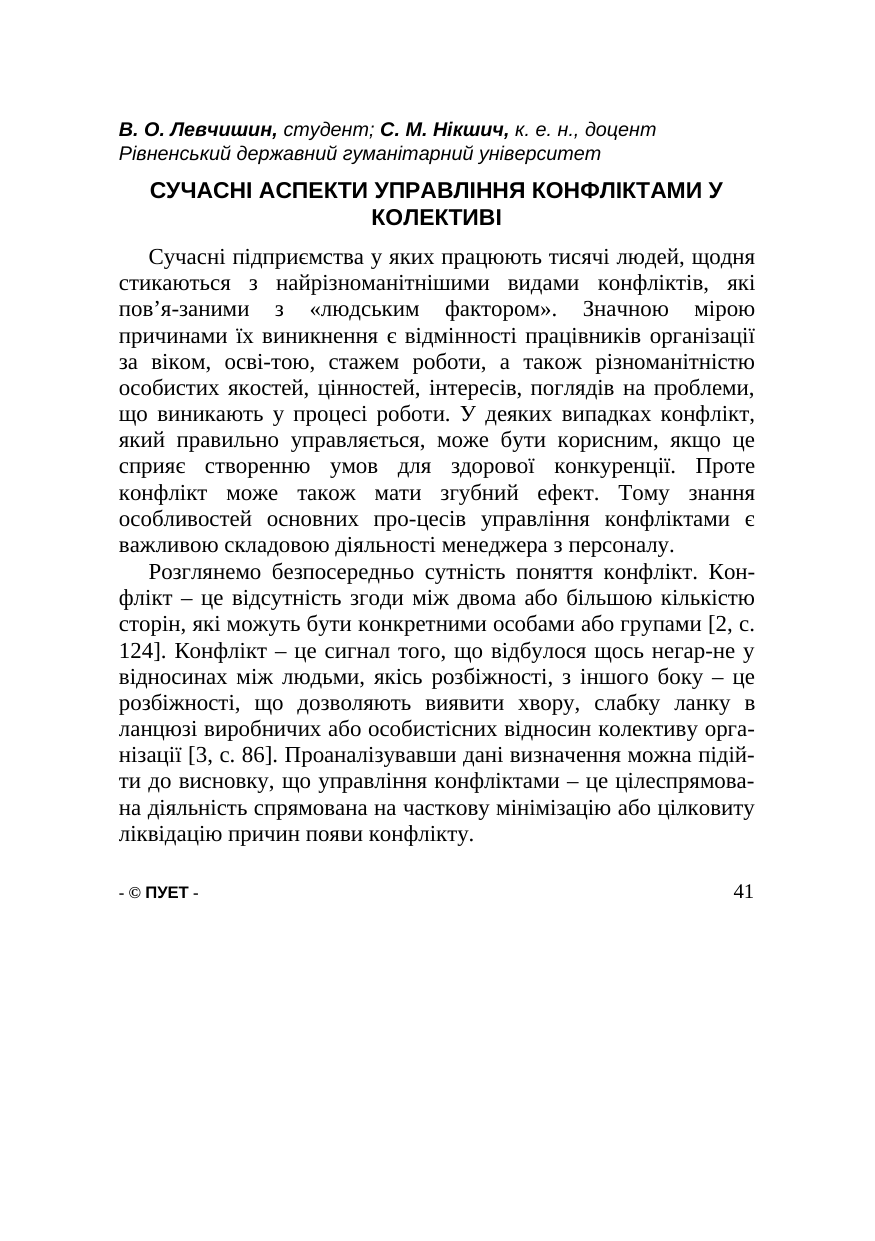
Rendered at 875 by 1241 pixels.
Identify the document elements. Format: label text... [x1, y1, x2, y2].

text Розглянемо безпосередньо сутність поняття конфлікт. Кон-флікт – це відсутність згоди між двома або більшою кількістю сторін, які можуть бути конкретними особами або групами [2, с. 124]. Конфлікт – це сигнал того, що відбулося щось негар-не у відносинах між людьми, якісь розбіжності, з іншого боку – це розбіжності, що дозволяють виявити хвору, слабку ланку в ланцюзі виробничих або особистісних відносин колективу орга-нізації [3, с. 86]. Проаналізувавши дані визначення можна підій-ти до висновку, що управління конфліктами – це цілеспрямова-на діяльність спрямована на часткову мінімізацію або цілковиту ліквідацію причин появи конфлікту. [119, 558, 756, 846]
text - © ПУЕТ - 41 [119, 879, 756, 903]
text СУЧАСНІ АСПЕКТИ УПРАВЛІННЯ КОНФЛІКТАМИ У КОЛЕКТИВІ [118, 178, 755, 230]
text В. О. Левчишин, студент; С. М. Нікшич, к. е. н., доцент Рівненський державний гуманітарний університет [119, 118, 683, 165]
text Сучасні підприємства у яких працюють тисячі людей, щодня стикаються з найрізноманітнішими видами конфліктів, які пов’я-заними з «людським фактором». Значною мірою причинами їх виникнення є відмінності працівників організації за віком, осві-тою, стажем роботи, а також різноманітністю особистих якостей, цінностей, інтересів, поглядів на проблеми, що виникають у процесі роботи. У деяких випадках конфлікт, який правильно управляється, може бути корисним, якщо це сприяє створенню умов для здорової конкуренції. Проте конфлікт може також мати згубний ефект. Тому знання особливостей основних про-цесів управління конфліктами є важливою складовою діяльності менеджера з персоналу. [119, 243, 756, 557]
